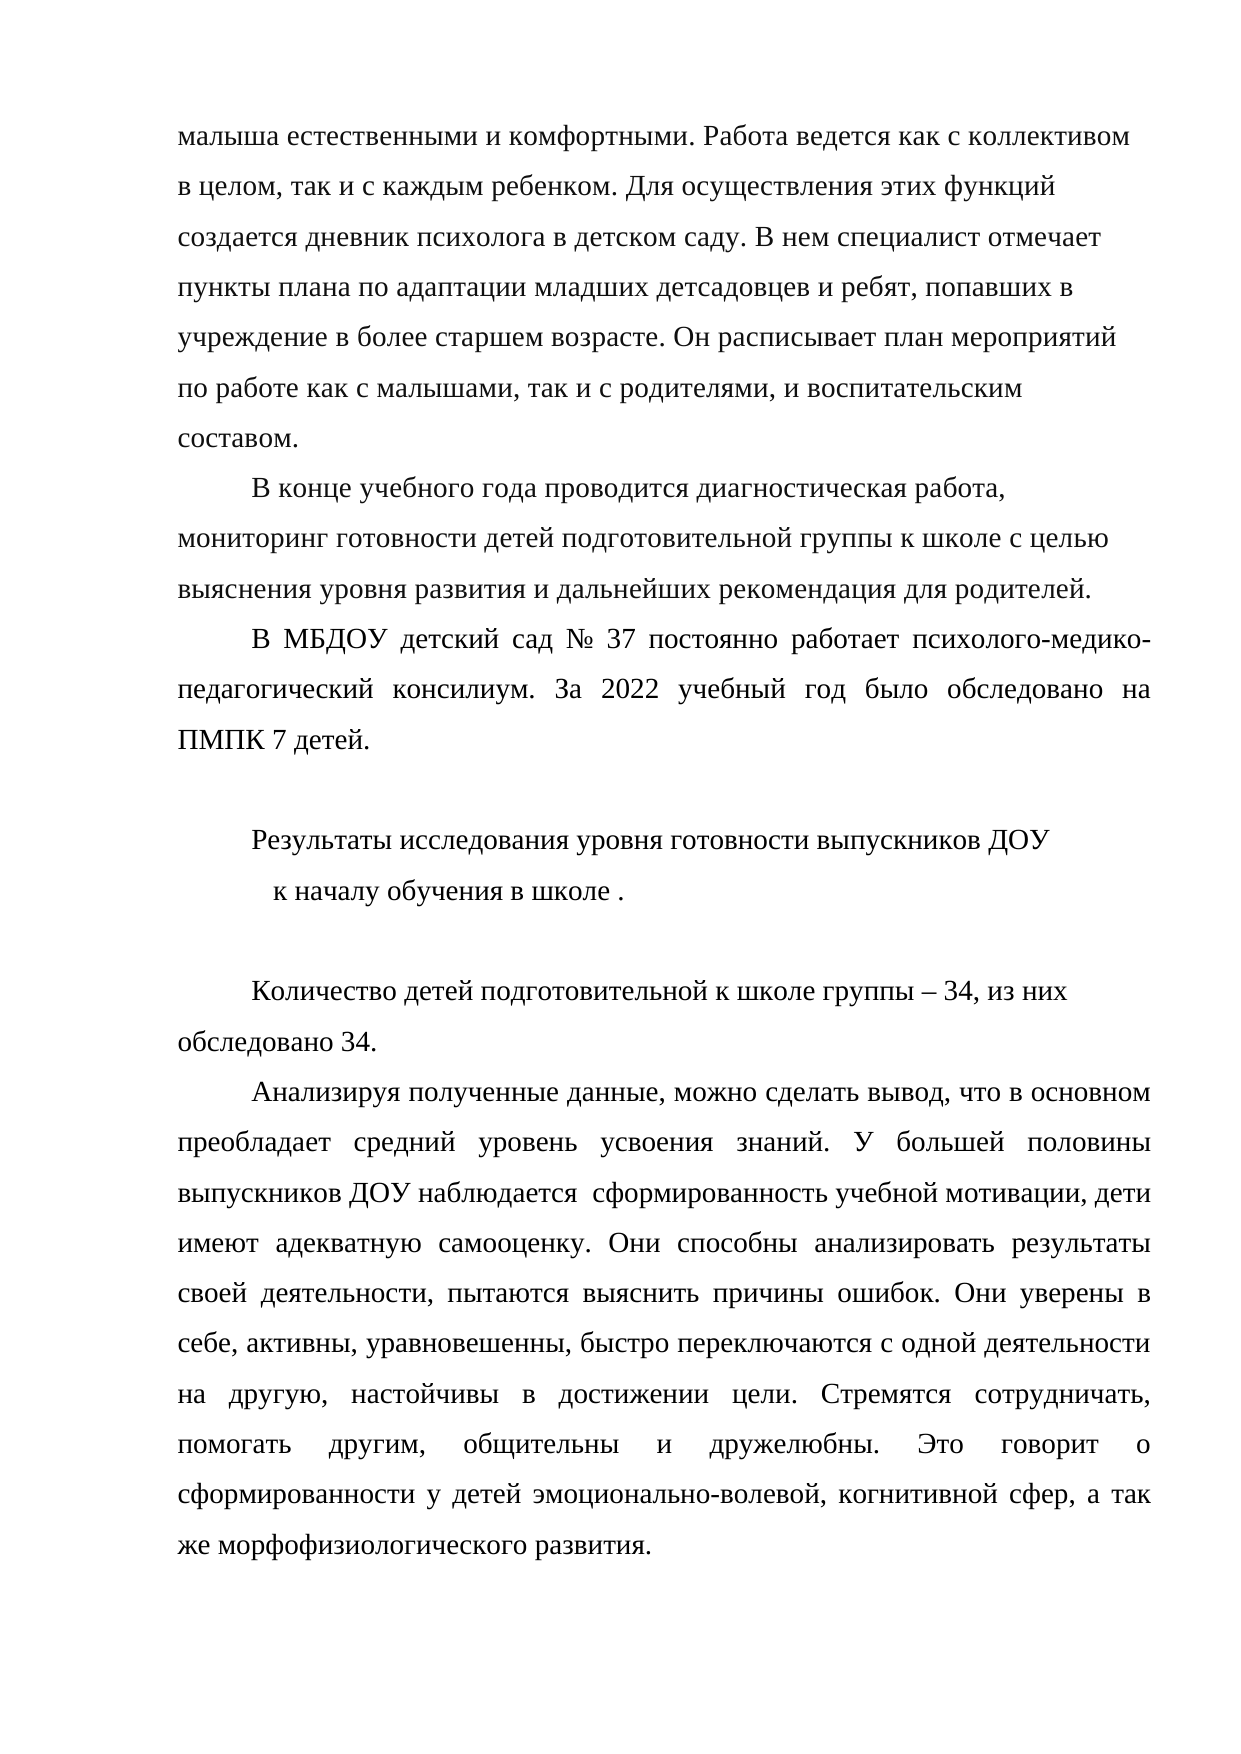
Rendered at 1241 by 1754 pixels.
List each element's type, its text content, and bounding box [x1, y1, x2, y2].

text Количество детей подготовительной к школе группы – 34, из них обследовано 34. [177, 973, 1152, 1057]
text В МБДОУ детский сад № 37 постоянно работает психолого-медико-педагогический консилиум. За 2022 учебный год было обследовано на ПМПК 7 детей. [177, 621, 1152, 755]
text Результаты исследования уровня готовности выпускников ДОУ [177, 822, 1152, 856]
text В конце учебного года проводится диагностическая работа, мониторинг готовности детей подготовительной группы к школе с целью выяснения уровня развития и дальнейших рекомендация для родителей. [177, 470, 1152, 604]
text Анализируя полученные данные, можно сделать вывод, что в основном преобладает средний уровень усвоения знаний. У большей половины выпускников ДОУ наблюдается сформированность учебной мотивации, дети имеют адекватную самооценку. Они способны анализировать результаты своей деятельности, пытаются выяснить причины ошибок. Они уверены в себе, активны, уравновешенны, быстро переключаются с одной деятельности на другую, настойчивы в достижении цели. Стремятся сотрудничать, помогать другим, общительны и дружелюбны. Это говорит о сформированности у детей эмоционально-волевой, когнитивной сфер, а так же морфофизиологического развития. [177, 1074, 1152, 1560]
text к началу обучения в школе . [177, 873, 1152, 906]
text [177, 118, 1152, 453]
